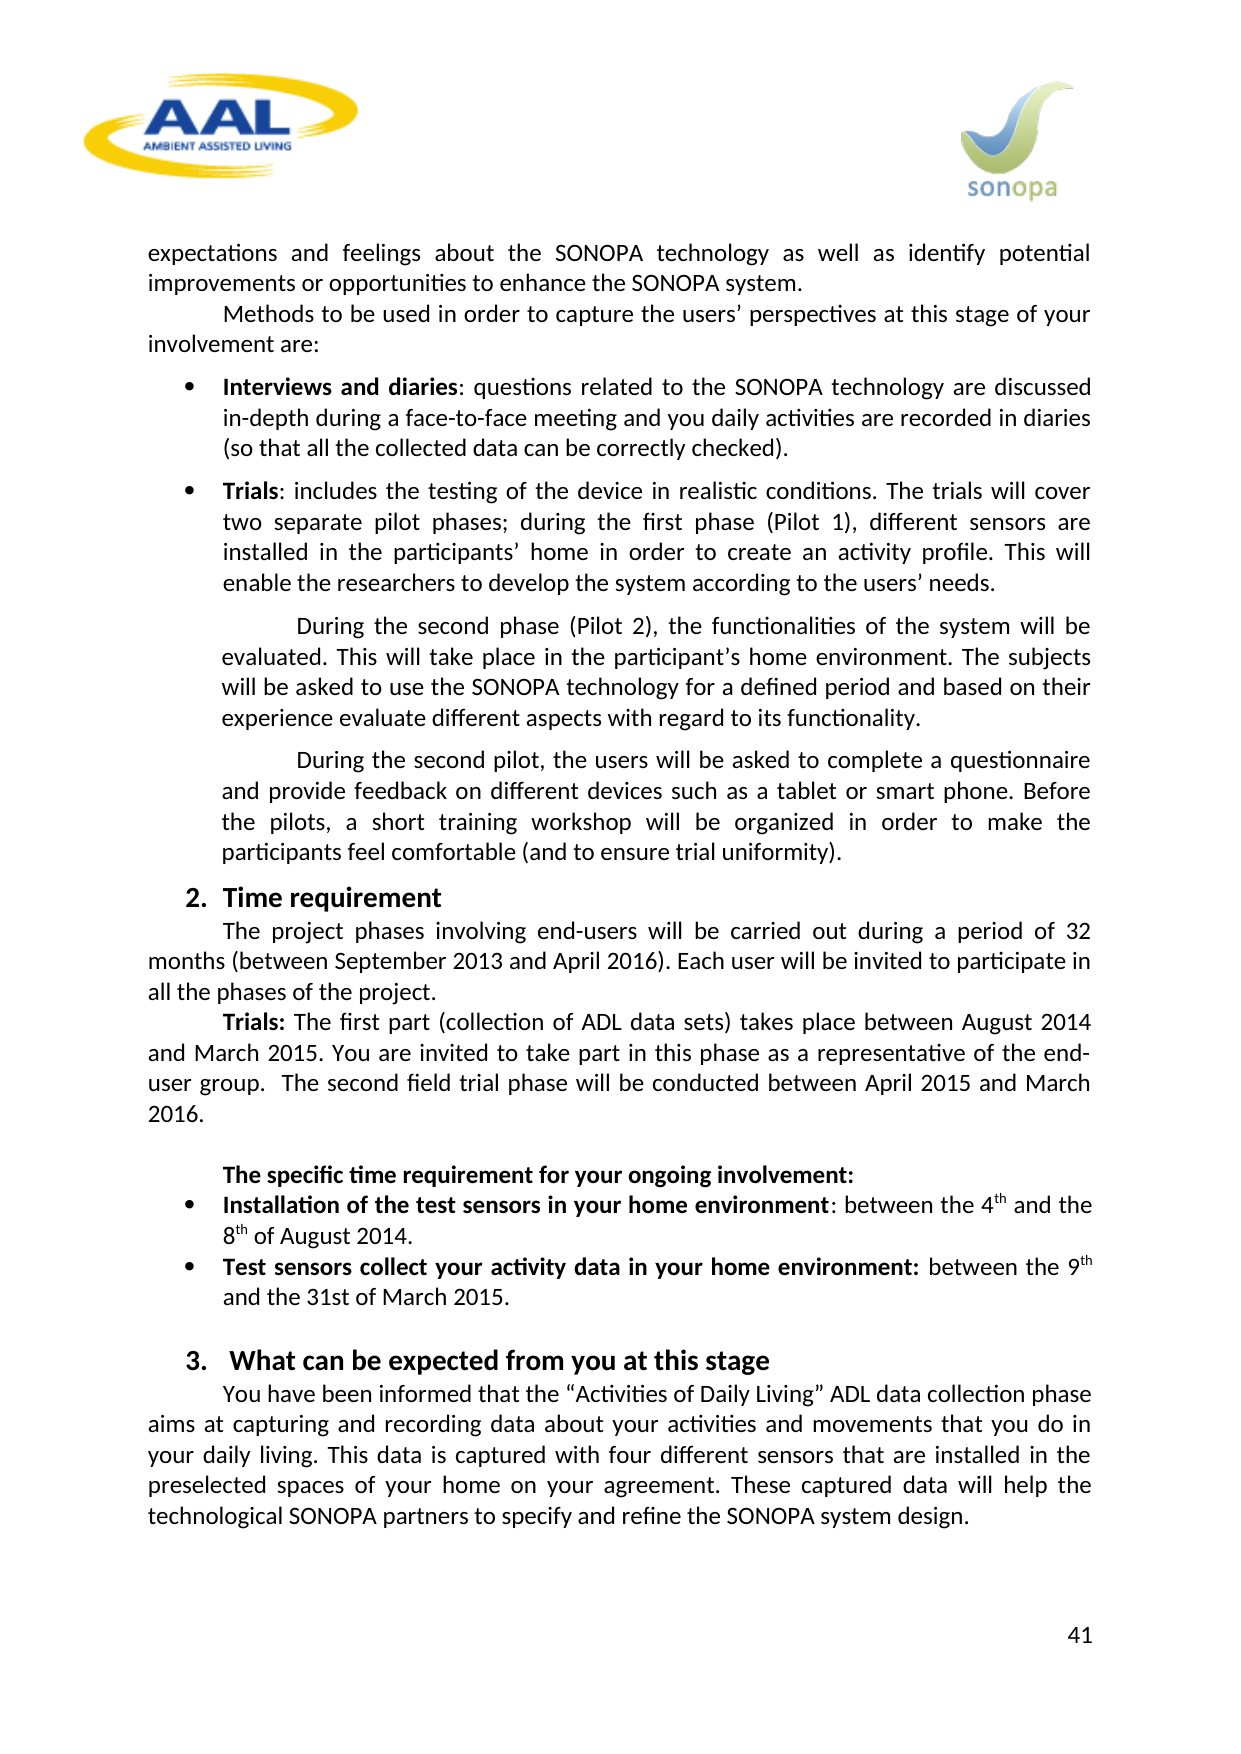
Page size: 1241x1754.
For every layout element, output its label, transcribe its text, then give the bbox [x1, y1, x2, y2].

text During the second phase (Pilot 2), the functionalities of the system will be evaluated. This will take place in the participant’s home environment. The subjects will be asked to use the SONOPA technology for a defined period and based on their experience evaluate different aspects with regard to its functionality. [221, 610, 1093, 732]
text Methods to be used in order to capture the users’ perspectives at this stage of your involvement are: [148, 298, 1093, 359]
list Time requirement [185, 879, 1093, 915]
text Trials: The first part (collection of ADL data sets) takes place between August 2014 and March 2015. You are invited to take part in this phase as a representative of the end-user group. The second field trial phase will be conducted between April 2015 and March 2016. [148, 1006, 1093, 1128]
text The project phases involving end-users will be carried out during a period of 32 months (between September 2013 and April 2016). Each user will be invited to participate in all the phases of the project. [148, 915, 1093, 1006]
text During the second pilot, the users will be asked to complete a questionnaire and provide feedback on different devices such as a tablet or smart phone. Before the pilots, a short training workshop will be organized in order to make the participants feel comfortable (and to ensure trial uniformity). [221, 745, 1093, 867]
list Test sensors collect your activity data in your home environment: between the 9th and the 31st of March 2015. [185, 1251, 1093, 1312]
text The specific time requirement for your ongoing involvement: [148, 1159, 1093, 1189]
picture [948, 73, 1082, 207]
list Interviews and diaries: questions related to the SONOPA technology are discussed in-depth during a face-to-face meeting and you daily activities are recorded in diaries (so that all the collected data can be correctly checked). [185, 371, 1093, 463]
picture [81, 73, 358, 180]
list Installation of the test sensors in your home environment: between the 4th and the 8th of August 2014. [185, 1189, 1093, 1251]
list What can be expected from you at this stage [185, 1342, 1093, 1378]
list Trials: includes the testing of the device in realistic conditions. The trials will cover two separate pilot phases; during the first phase (Pilot 1), different sensors are installed in the participants’ home in order to create an activity profile. This will enable the researchers to develop the system according to the users’ needs. [185, 476, 1093, 598]
text You have been informed that the “Activities of Daily Living” ADL data collection phase aims at capturing and recording data about your activities and movements that you do in your daily living. This data is captured with four different sensors that are installed in the preselected spaces of your home on your agreement. These captured data will help the technological SONOPA partners to specify and refine the SONOPA system design. [148, 1378, 1093, 1530]
